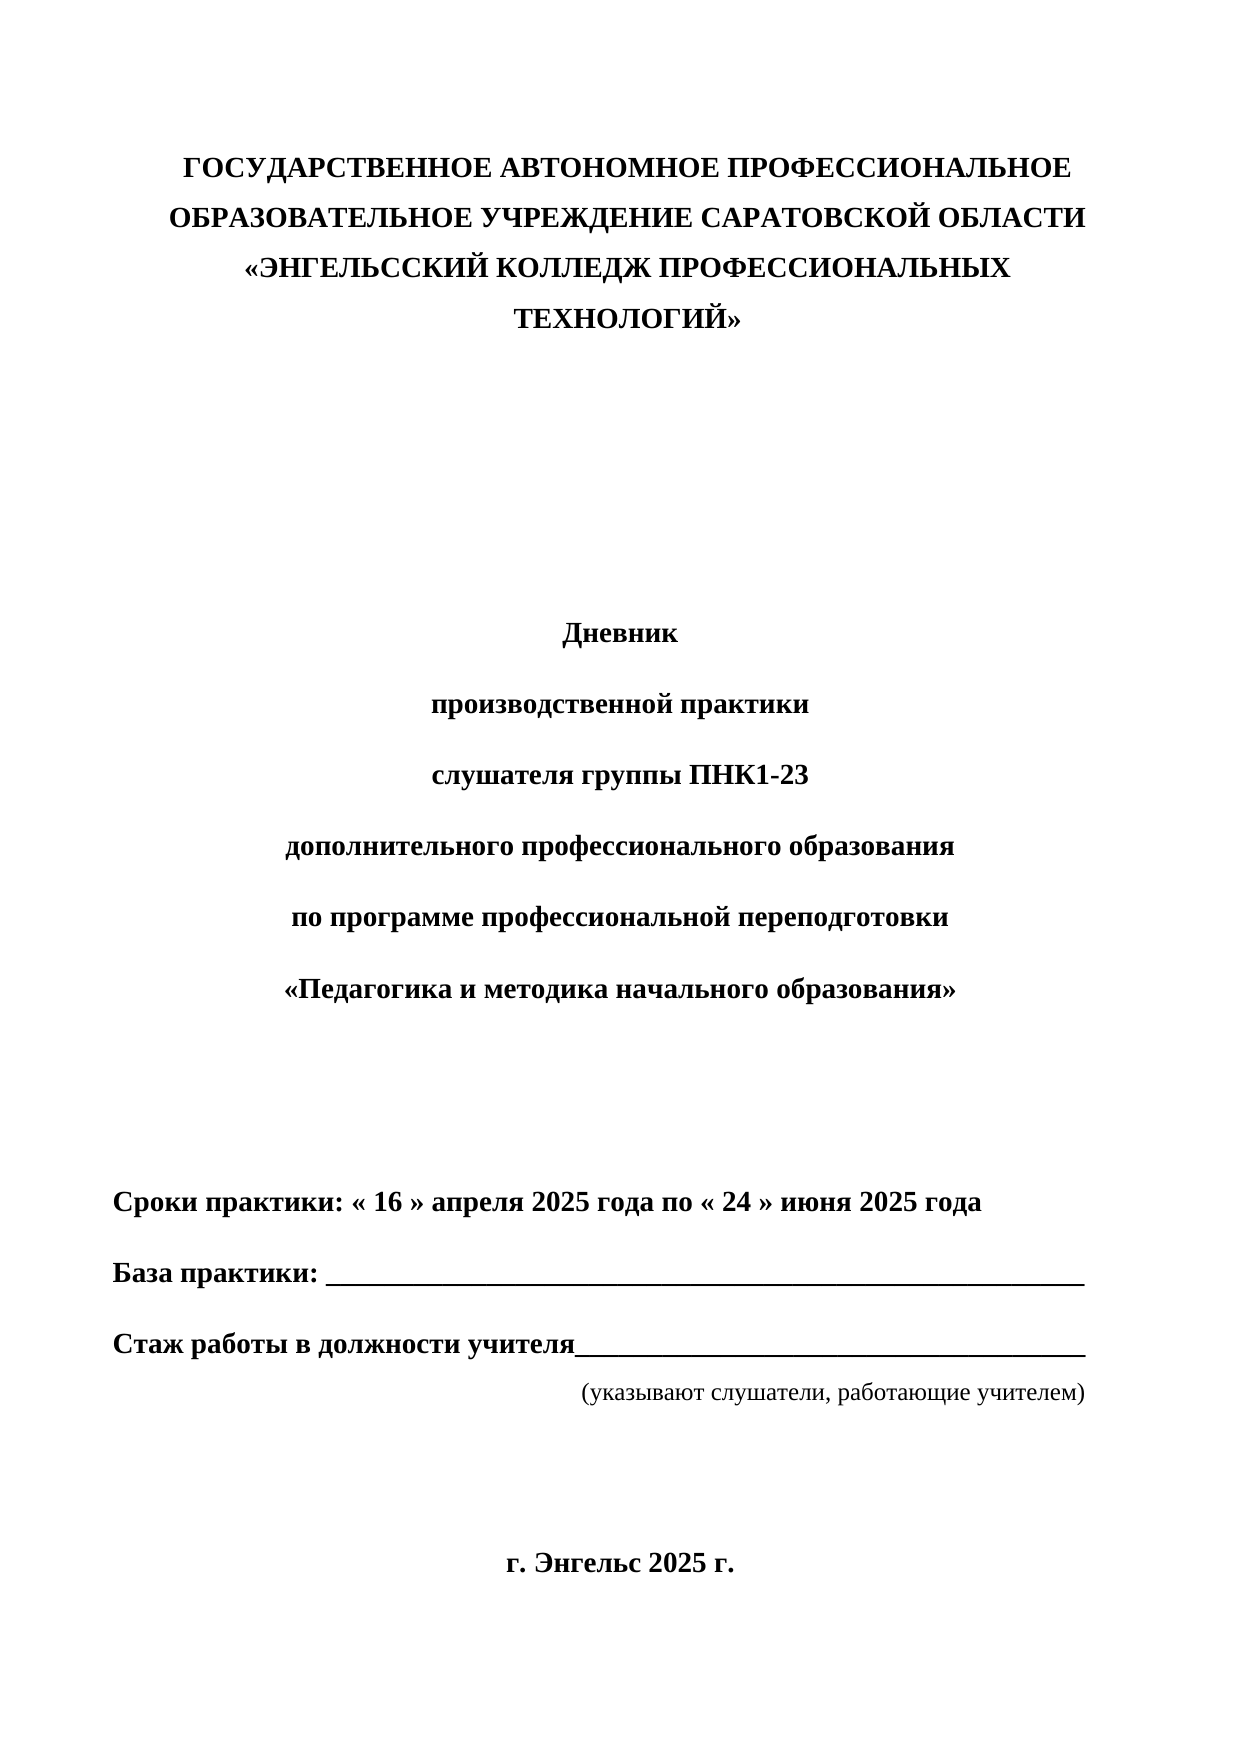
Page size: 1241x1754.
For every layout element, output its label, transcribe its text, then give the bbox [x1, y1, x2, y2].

text ГОСУДАРСТВЕННОЕ АВТОНОМНОЕ ПРОФЕССИОНАЛЬНОЕ [127, 150, 1128, 183]
text «ЭНГЕЛЬССКИЙ КОЛЛЕДЖ ПРОФЕССИОНАЛЬНЫХ ТЕХНОЛОГИЙ» [127, 251, 1128, 334]
text по программе профессиональной переподготовки [112, 899, 1128, 933]
text «Педагогика и методика начального образования» [112, 971, 1128, 1004]
text г. Энгельс 2025 г. [112, 1546, 1128, 1579]
text дополнительного профессионального образования [112, 828, 1128, 862]
text Дневник [112, 615, 1128, 648]
text Стаж работы в должности учителя___________________________________ [112, 1326, 1128, 1360]
text слушателя группы ПНК1-23 [112, 757, 1128, 791]
text ОБРАЗОВАТЕЛЬНОЕ УЧРЕЖДЕНИЕ САРАТОВСКОЙ ОБЛАСТИ [127, 200, 1128, 234]
text Сроки практики: « 16 » апреля 2025 года по « 24 » июня 2025 года [112, 1184, 1128, 1218]
text (указывают слушатели, работающие учителем) [112, 1377, 1128, 1406]
text производственной практики [112, 686, 1128, 720]
text База практики: ____________________________________________________ [112, 1255, 1128, 1289]
